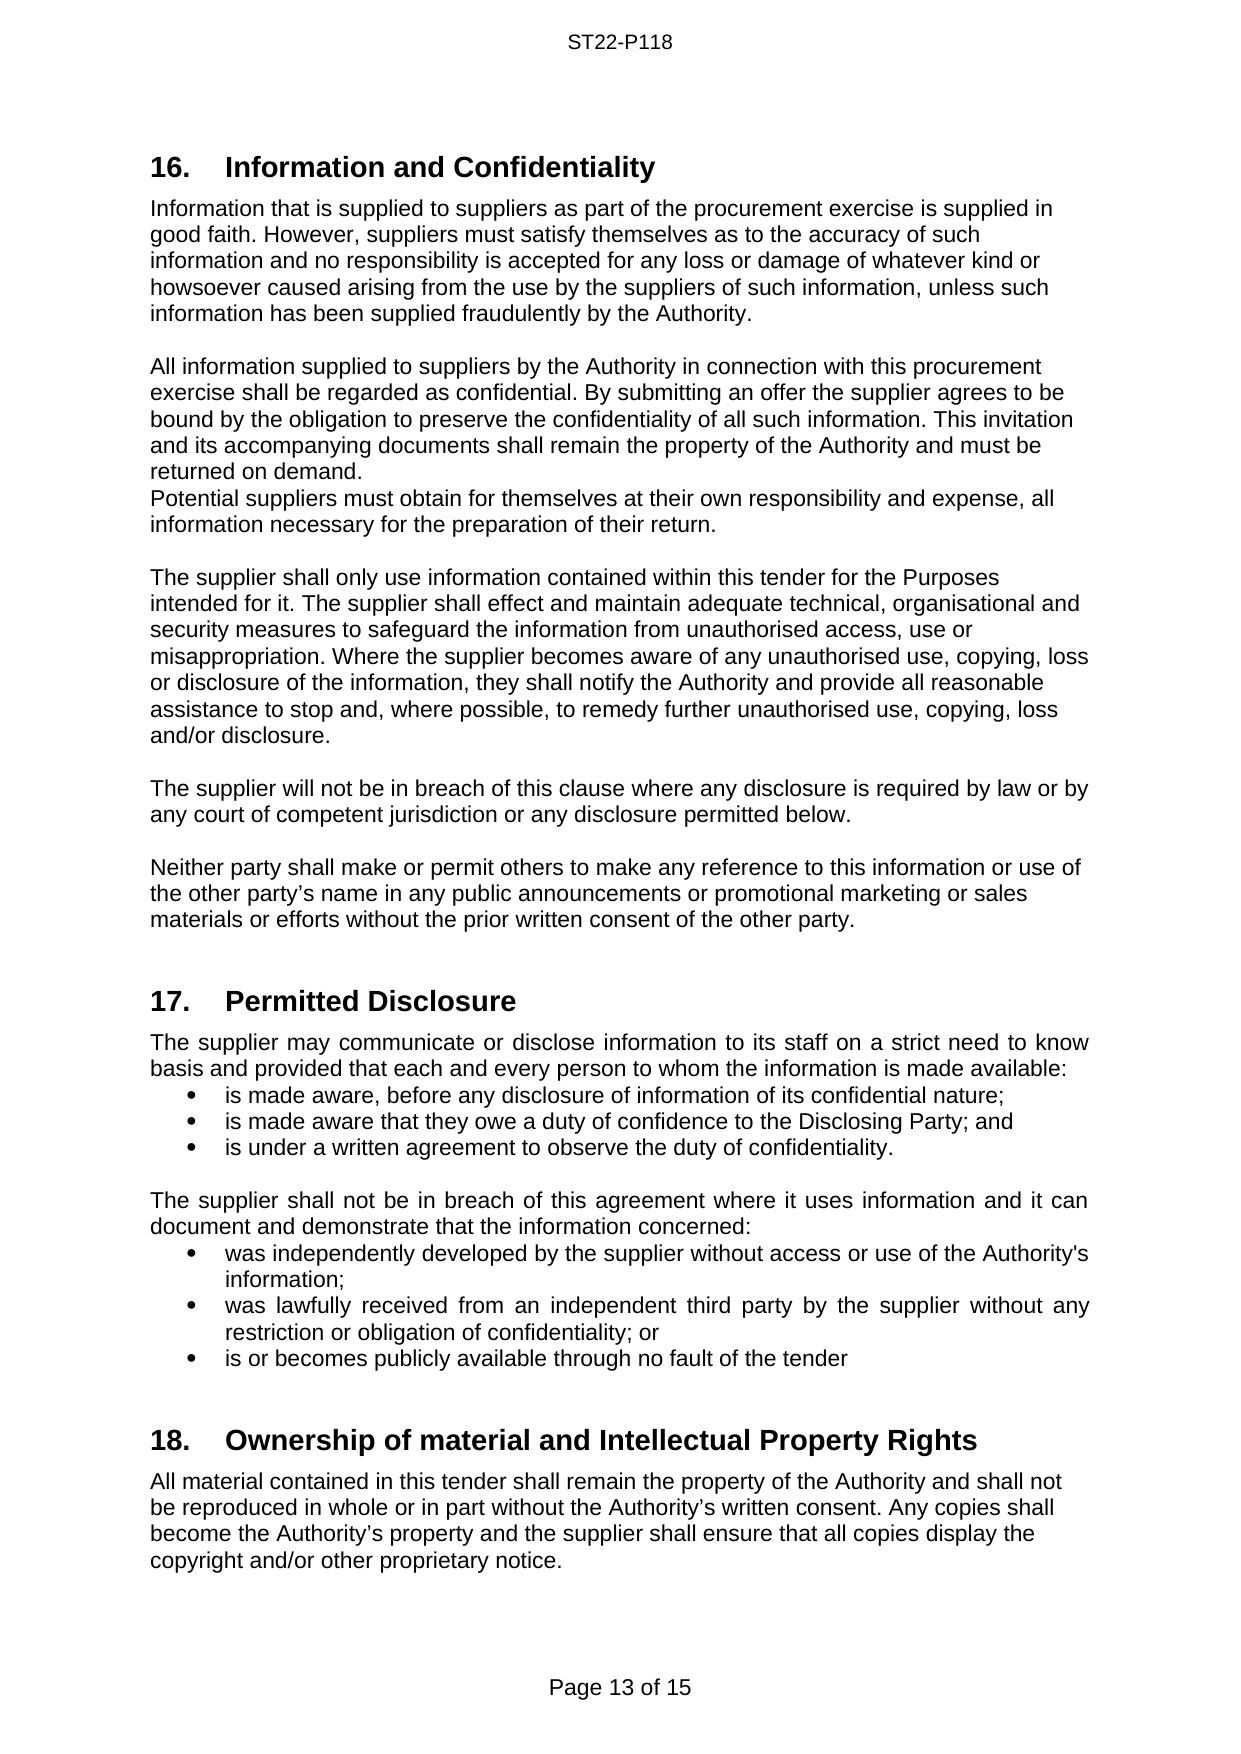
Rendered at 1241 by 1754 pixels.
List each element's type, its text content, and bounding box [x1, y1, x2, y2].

subtitle Ownership of material and Intellectual Property Rights [150, 1423, 1090, 1456]
list Potential suppliers must obtain for themselves at their own responsibility and expense, all information necessary for the preparation of their return. [150, 485, 1090, 537]
list The supplier shall not be in breach of this agreement where it uses information and it can document and demonstrate that the information concerned: [150, 1187, 1090, 1240]
list was independently developed by the supplier without access or use of the Authority's information; [187, 1240, 1090, 1292]
list Information that is supplied to suppliers as part of the procurement exercise is supplied in good faith. However, suppliers must satisfy themselves as to the accuracy of such information and no responsibility is accepted for any loss or damage of whatever kind or howsoever caused arising from the use by the suppliers of such information, unless such information has been supplied fraudulently by the Authority. [150, 195, 1090, 327]
list Neither party shall make or permit others to make any reference to this information or use of the other party’s name in any public announcements or promotional marketing or sales materials or efforts without the prior written consent of the other party. [150, 854, 1090, 933]
list All information supplied to suppliers by the Authority in connection with this procurement exercise shall be regarded as confidential. By submitting an offer the supplier agrees to be bound by the obligation to preserve the confidentiality of all such information. This invitation and its accompanying documents shall remain the property of the Authority and must be returned on demand. [150, 353, 1090, 485]
list is or becomes publicly available through no fault of the tender [187, 1345, 1090, 1371]
list All material contained in this tender shall remain the property of the Authority and shall not be reproduced in whole or in part without the Authority’s written consent. Any copies shall become the Authority’s property and the supplier shall ensure that all copies display the copyright and/or other proprietary notice. [150, 1468, 1090, 1573]
subtitle Information and Confidentiality [150, 150, 1090, 183]
subtitle Permitted Disclosure [150, 984, 1090, 1018]
list The supplier will not be in breach of this clause where any disclosure is required by law or by any court of competent jurisdiction or any disclosure permitted below. [150, 774, 1090, 827]
list The supplier shall only use information contained within this tender for the Purposes intended for it. The supplier shall effect and maintain adequate technical, organisational and security measures to safeguard the information from unauthorised access, use or misappropriation. Where the supplier becomes aware of any unauthorised use, copying, loss or disclosure of the information, they shall notify the Authority and provide all reasonable assistance to stop and, where possible, to remedy further unauthorised use, copying, loss and/or disclosure. [150, 564, 1090, 748]
list is made aware, before any disclosure of information of its confidential nature; [187, 1082, 1090, 1108]
list was lawfully received from an independent third party by the supplier without any restriction or obligation of confidentiality; or [187, 1292, 1090, 1345]
list The supplier may communicate or disclose information to its staff on a strict need to know basis and provided that each and every person to whom the information is made available: [150, 1029, 1090, 1082]
list is made aware that they owe a duty of confidence to the Disclosing Party; and [187, 1108, 1090, 1134]
list is under a written agreement to observe the duty of confidentiality. [187, 1134, 1090, 1161]
